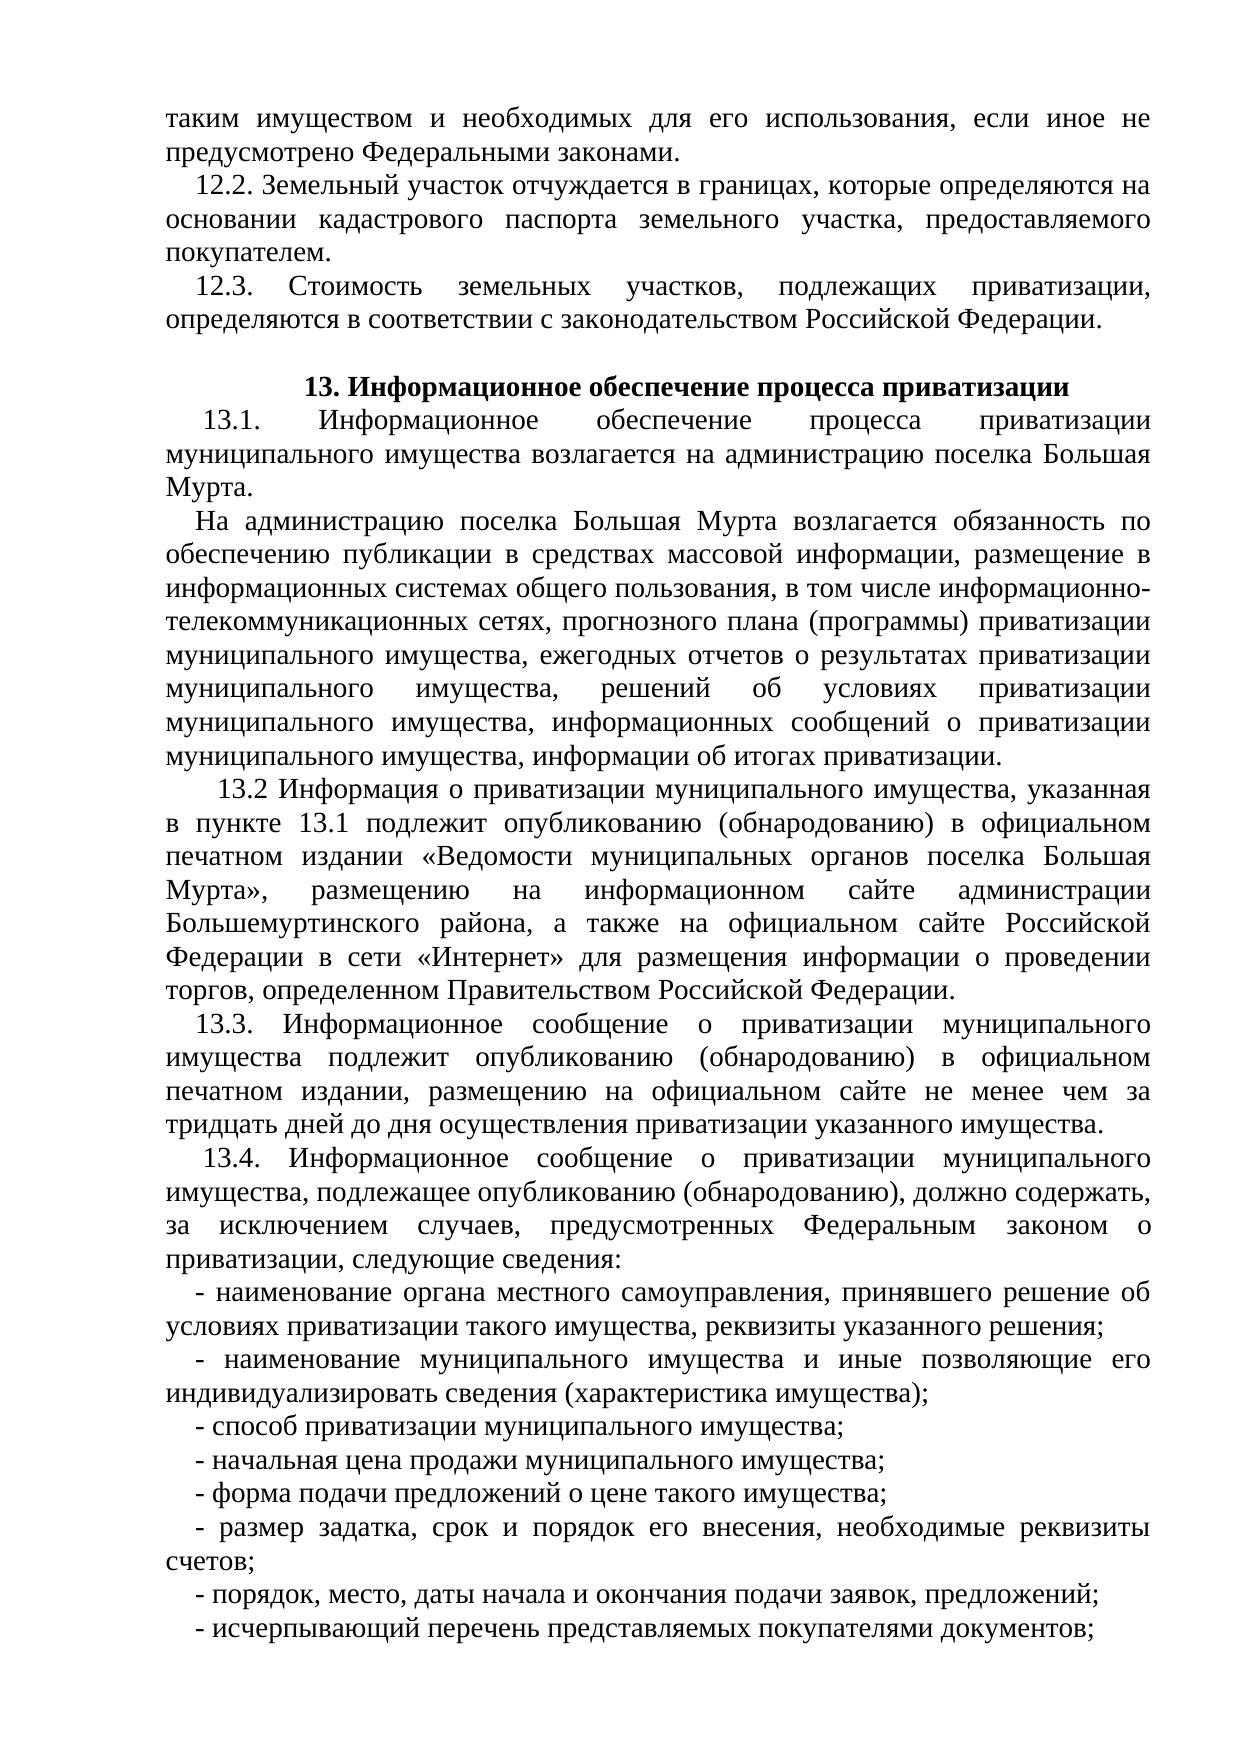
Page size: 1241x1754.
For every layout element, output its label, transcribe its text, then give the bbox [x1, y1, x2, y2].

text - наименование органа местного самоуправления, принявшего решение об условиях приватизации такого имущества, реквизиты указанного решения; [165, 1274, 1152, 1341]
text 12.3. Стоимость земельных участков, подлежащих приватизации, определяются в соответствии с законодательством Российской Федерации. [165, 268, 1152, 335]
text 13.3. Информационное сообщение о приватизации муниципального имущества подлежит опубликованию (обнародованию) в официальном печатном издании, размещению на официальном сайте не менее чем за тридцать дней до дня осуществления приватизации указанного имущества. [165, 1006, 1152, 1140]
text 13. Информационное обеспечение процесса приватизации [165, 369, 1152, 402]
text - способ приватизации муниципального имущества; [165, 1408, 1152, 1442]
text 13.4. Информационное сообщение о приватизации муниципального имущества, подлежащее опубликованию (обнародованию), должно содержать, за исключением случаев, предусмотренных Федеральным законом о приватизации, следующие сведения: [165, 1140, 1152, 1274]
text - форма подачи предложений о цене такого имущества; [165, 1476, 1152, 1509]
text 13.1. Информационное обеспечение процесса приватизации муниципального имущества возлагается на администрацию поселка Большая Мурта. [165, 402, 1152, 503]
text - исчерпывающий перечень представляемых покупателями документов; [165, 1610, 1152, 1643]
text - порядок, место, даты начала и окончания подачи заявок, предложений; [165, 1576, 1152, 1610]
text 13.2 Информация о приватизации муниципального имущества, указанная в пункте 13.1 подлежит опубликованию (обнародованию) в официальном печатном издании «Ведомости муниципальных органов поселка Большая Мурта», размещению на информационном сайте администрации Большемуртинского района, а также на официальном сайте Российской Федерации в сети «Интернет» для размещения информации о проведении торгов, определенном Правительством Российской Федерации. [165, 771, 1152, 1006]
text - начальная цена продажи муниципального имущества; [165, 1442, 1152, 1476]
text На администрацию поселка Большая Мурта возлагается обязанность по обеспечению публикации в средствах массовой информации, размещение в информационных системах общего пользования, в том числе информационно-телекоммуникационных сетях, прогнозного плана (программы) приватизации муниципального имущества, ежегодных отчетов о результатах приватизации муниципального имущества, решений об условиях приватизации муниципального имущества, информационных сообщений о приватизации муниципального имущества, информации об итогах приватизации. [165, 503, 1152, 771]
text - размер задатка, срок и порядок его внесения, необходимые реквизиты счетов; [165, 1509, 1152, 1576]
text - наименование муниципального имущества и иные позволяющие его индивидуализировать сведения (характеристика имущества); [165, 1341, 1152, 1408]
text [165, 100, 1152, 167]
text 12.2. Земельный участок отчуждается в границах, которые определяются на основании кадастрового паспорта земельного участка, предоставляемого покупателем. [165, 167, 1152, 268]
